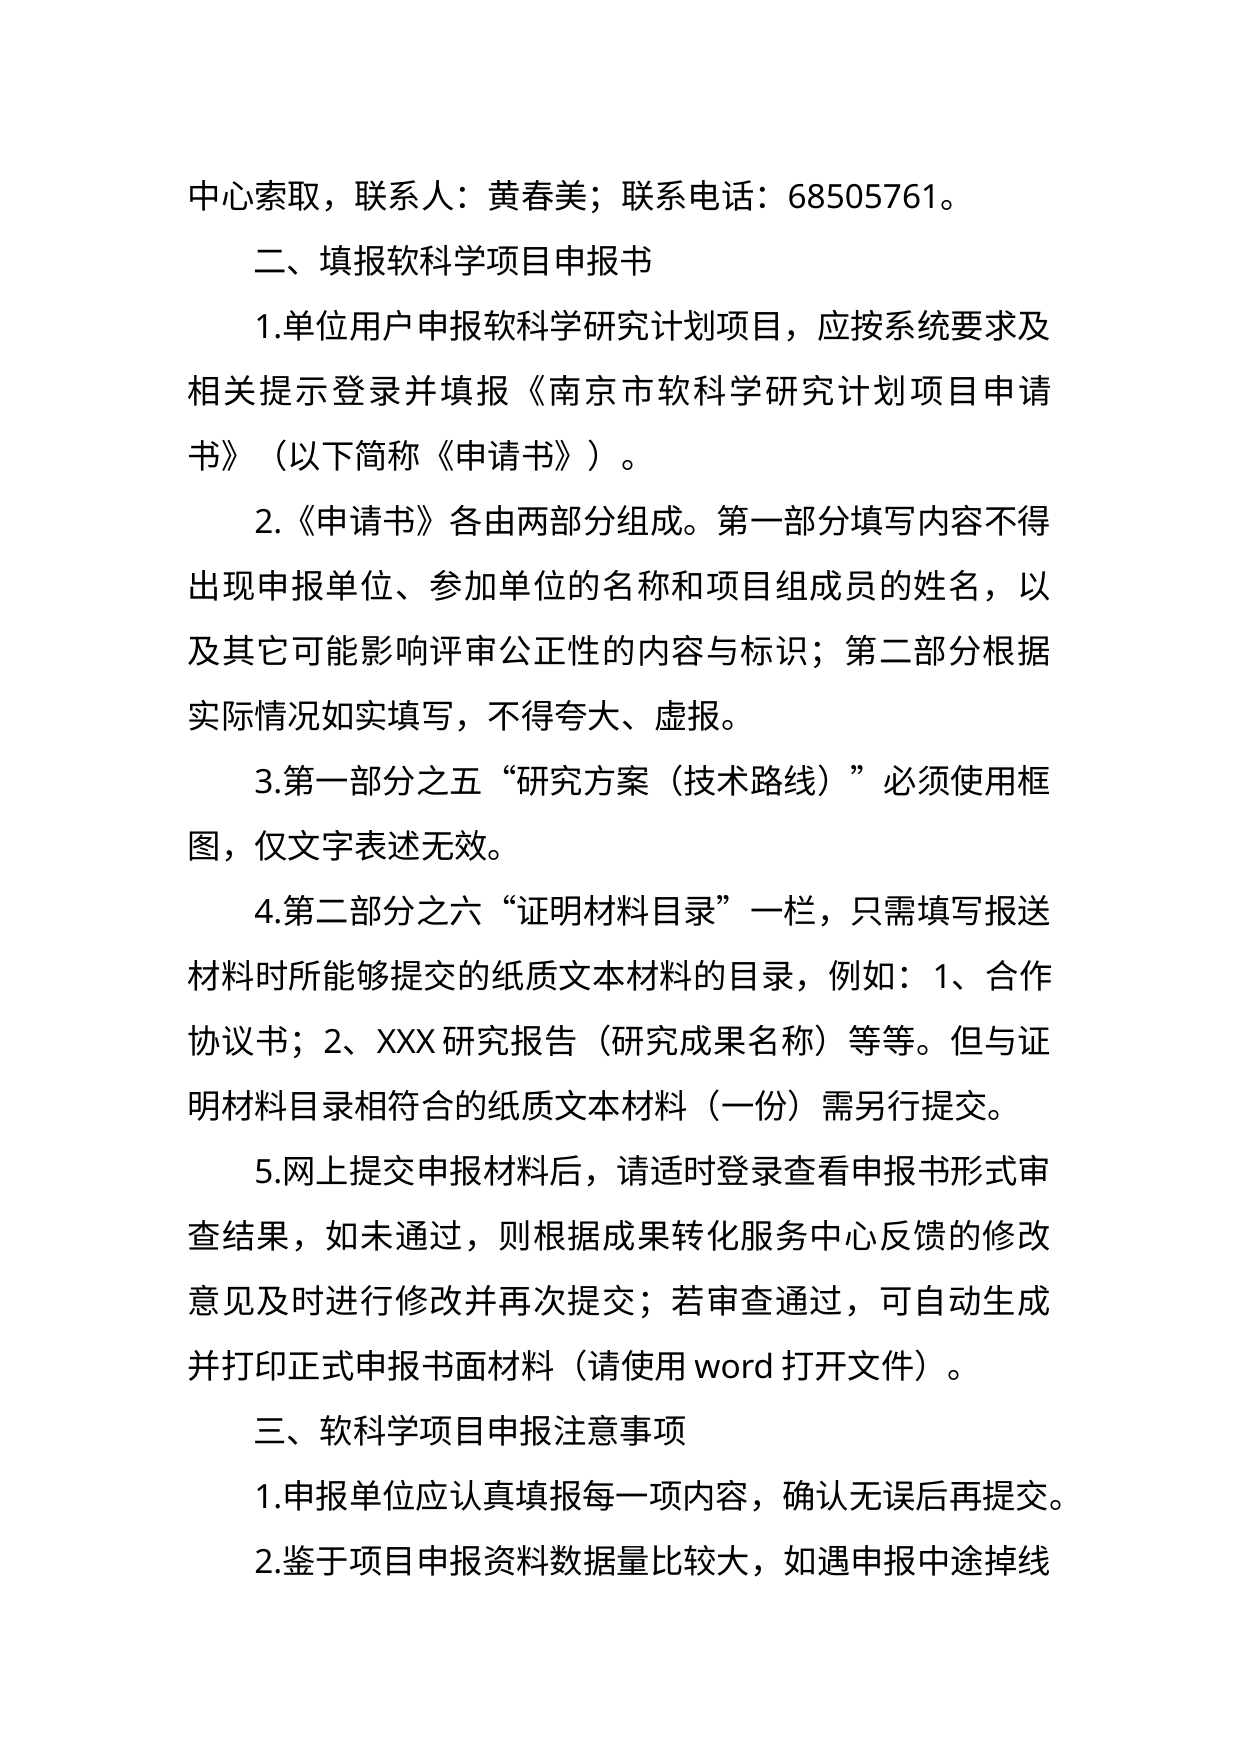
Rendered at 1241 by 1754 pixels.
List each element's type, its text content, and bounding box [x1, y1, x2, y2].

text 2.《申请书》各由两部分组成。第一部分填写内容不得出现申报单位、参加单位的名称和项目组成员的姓名，以及其它可能影响评审公正性的内容与标识；第二部分根据实际情况如实填写，不得夸大、虚报。 [187, 487, 1053, 747]
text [187, 1527, 1053, 1592]
text 1.单位用户申报软科学研究计划项目，应按系统要求及相关提示登录并填报《南京市软科学研究计划项目申请书》（以下简称《申请书》）。 [187, 292, 1053, 487]
text 二、填报软科学项目申报书 [187, 227, 1053, 292]
text 三、软科学项目申报注意事项 [187, 1397, 1053, 1462]
text 5.网上提交申报材料后，请适时登录查看申报书形式审查结果，如未通过，则根据成果转化服务中心反馈的修改意见及时进行修改并再次提交；若审查通过，可自动生成并打印正式申报书面材料（请使用word打开文件）。 [187, 1137, 1053, 1397]
text 3.第一部分之五“研究方案（技术路线）”必须使用框图，仅文字表述无效。 [187, 747, 1053, 877]
text 1.申报单位应认真填报每一项内容，确认无误后再提交。 [187, 1462, 1053, 1527]
text 4.第二部分之六“证明材料目录”一栏，只需填写报送材料时所能够提交的纸质文本材料的目录，例如：1、合作协议书；2、XXX研究报告（研究成果名称）等等。但与证明材料目录相符合的纸质文本材料（一份）需另行提交。 [187, 877, 1053, 1137]
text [187, 162, 1053, 227]
